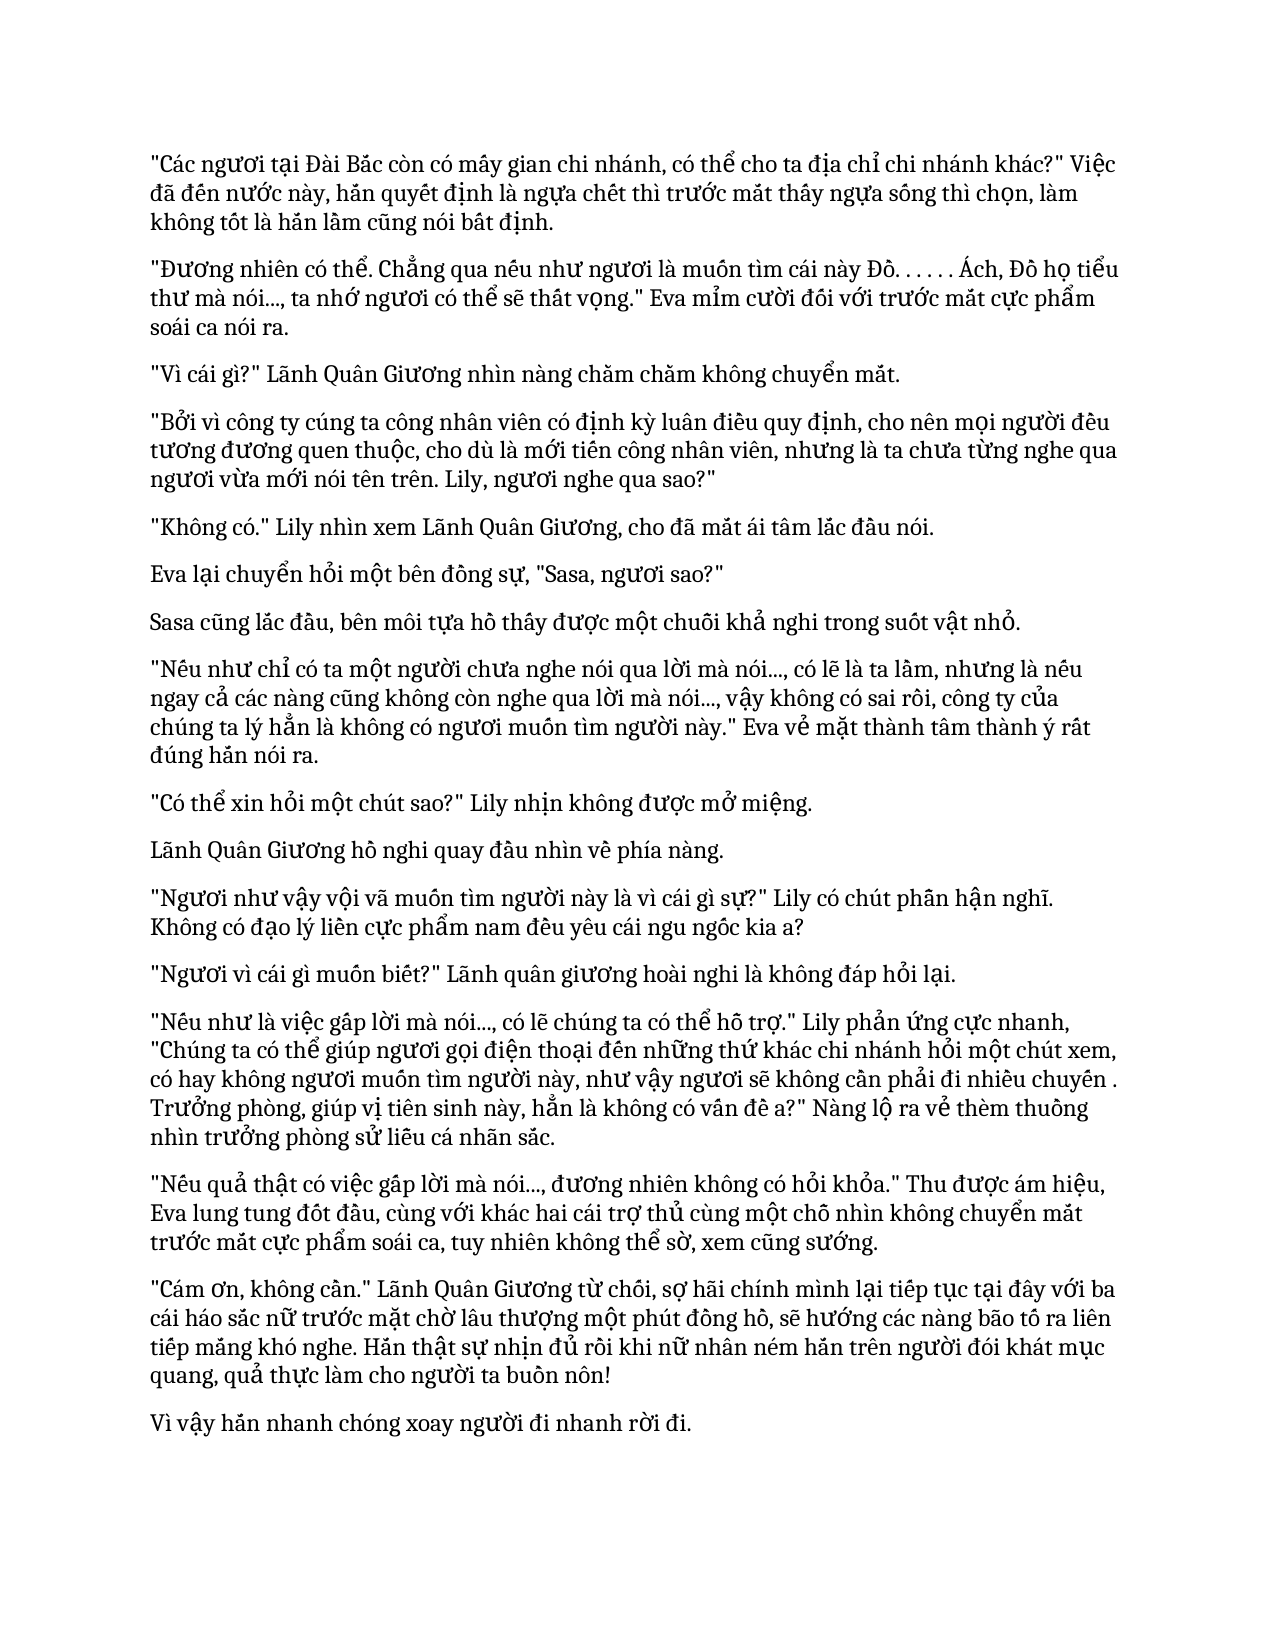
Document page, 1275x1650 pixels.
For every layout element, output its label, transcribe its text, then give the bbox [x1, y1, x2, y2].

text "Các ngươi tại Đài Bắc còn có mấy gian chi nhánh, có thể cho ta địa chỉ chi nhánh khác?" Việc đã đến nước này, hắn quyết định là ngựa chết thì trước mắt thấy ngựa sống thì chọn, làm không tốt là hắn lầm cũng nói bất định. [150, 150, 1125, 236]
text "Ngươi như vậy vội vã muốn tìm người này là vì cái gì sự?" Lily có chút phẫn hận nghĩ. Không có đạo lý liền cực phẩm nam đều yêu cái ngu ngốc kia a? [150, 884, 1125, 941]
text "Nếu như chỉ có ta một người chưa nghe nói qua lời mà nói..., có lẽ là ta lầm, nhưng là nếu ngay cả các nàng cũng không còn nghe qua lời mà nói..., vậy không có sai rồi, công ty của chúng ta lý hẳn là không có ngươi muốn tìm người này." Eva vẻ mặt thành tâm thành ý rất đúng hắn nói ra. [150, 655, 1125, 770]
text "Bởi vì công ty cúng ta công nhân viên có định kỳ luân điều quy định, cho nên mọi người đều tương đương quen thuộc, cho dù là mới tiến công nhân viên, nhưng là ta chưa từng nghe qua ngươi vừa mới nói tên trên. Lily, ngươi nghe qua sao?" [150, 407, 1125, 494]
text "Có thể xin hỏi một chút sao?" Lily nhịn không được mở miệng. [150, 789, 1125, 817]
text "Ngươi vì cái gì muốn biết?" Lãnh quân giương hoài nghi là không đáp hỏi lại. [150, 960, 1125, 989]
text Lãnh Quân Giương hồ nghi quay đầu nhìn về phía nàng. [150, 836, 1125, 865]
text Vì vậy hắn nhanh chóng xoay người đi nhanh rời đi. [150, 1409, 1125, 1437]
text "Cám ơn, không cần." Lãnh Quân Giương từ chối, sợ hãi chính mình lại tiếp tục tại đây với ba cái háo sắc nữ trước mặt chờ lâu thượng một phút đồng hồ, sẽ hướng các nàng bão tố ra liên tiếp mắng khó nghe. Hắn thật sự nhịn đủ rồi khi nữ nhân ném hắn trên người đói khát mục quang, quả thực làm cho người ta buồn nôn! [150, 1275, 1125, 1390]
text Sasa cũng lắc đầu, bên môi tựa hồ thấy được một chuỗi khả nghi trong suốt vật nhỏ. [150, 607, 1125, 636]
text "Nếu như là việc gấp lời mà nói..., có lẽ chúng ta có thể hỗ trợ." Lily phản ứng cực nhanh, "Chúng ta có thể giúp ngươi gọi điện thoại đến những thứ khác chi nhánh hỏi một chút xem, có hay không ngươi muốn tìm người này, như vậy ngươi sẽ không cần phải đi nhiều chuyến . Trưởng phòng, giúp vị tiên sinh này, hẳn là không có vấn đề a?" Nàng lộ ra vẻ thèm thuồng nhìn trưởng phòng sử liễu cá nhãn sắc. [150, 1007, 1125, 1151]
text "Nếu quả thật có việc gấp lời mà nói..., đương nhiên không có hỏi khỏa." Thu được ám hiệu, Eva lung tung đốt đầu, cùng với khác hai cái trợ thủ cùng một chỗ nhìn không chuyển mắt trước mắt cực phẩm soái ca, tuy nhiên không thể sờ, xem cũng sướng. [150, 1170, 1125, 1256]
text "Đương nhiên có thể. Chẳng qua nếu như ngươi là muốn tìm cái này Đồ. . . . . . Ách, Đồ họ tiểu thư mà nói..., ta nhớ ngươi có thể sẽ thất vọng." Eva mỉm cười đối với trước mắt cực phẩm soái ca nói ra. [150, 255, 1125, 341]
text "Vì cái gì?" Lãnh Quân Giương nhìn nàng chằm chằm không chuyển mắt. [150, 360, 1125, 389]
text Eva lại chuyển hỏi một bên đồng sự, "Sasa, ngươi sao?" [150, 560, 1125, 589]
text "Không có." Lily nhìn xem Lãnh Quân Giương, cho đã mắt ái tâm lắc đầu nói. [150, 512, 1125, 541]
